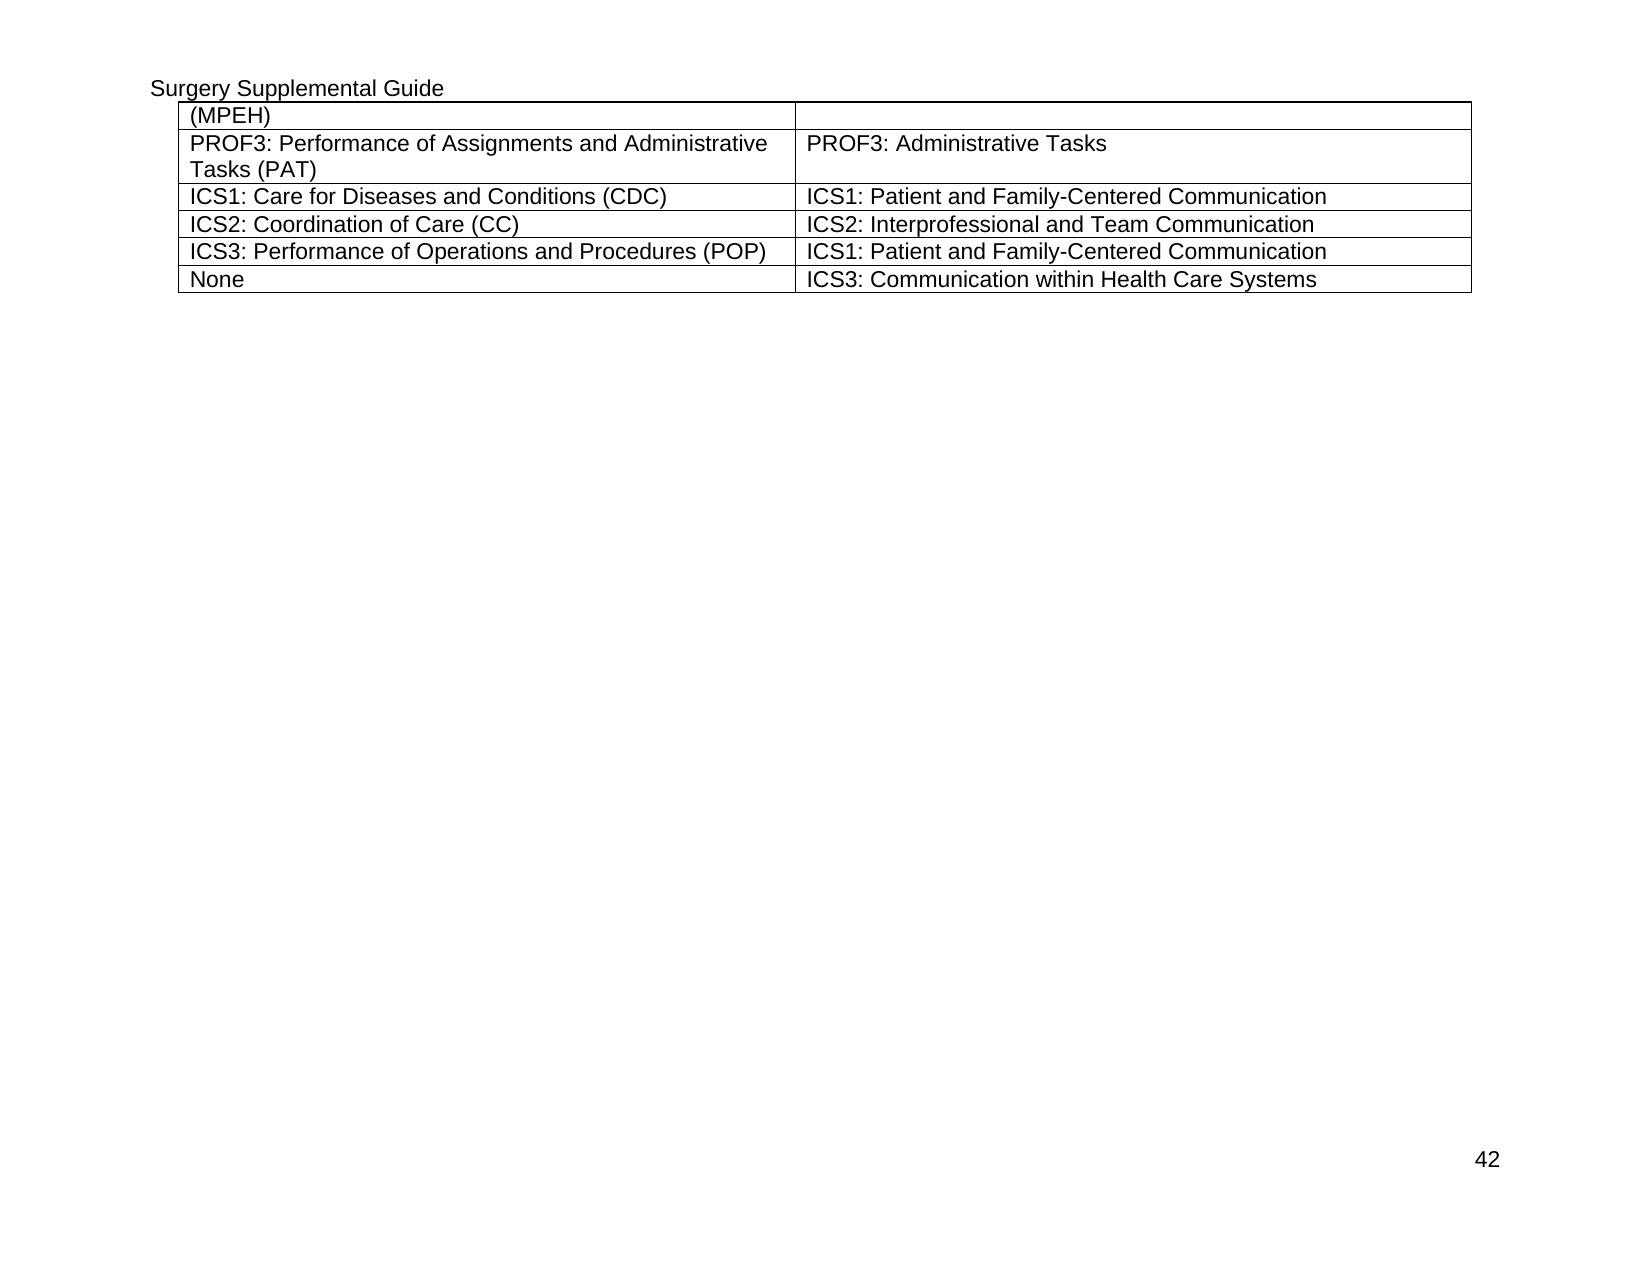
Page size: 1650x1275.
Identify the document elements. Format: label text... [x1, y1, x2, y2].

table_cell ICS2: Interprofessional and Team Communication [796, 211, 1471, 237]
table_cell PROF3: Performance of Assignments and Administrative Tasks (PAT) [179, 130, 795, 182]
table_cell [796, 103, 1471, 129]
table_cell ICS1: Patient and Family-Centered Communication [796, 238, 1471, 265]
table_cell PROF3: Administrative Tasks [796, 130, 1471, 182]
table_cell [179, 103, 795, 129]
table_cell ICS3: Communication within Health Care Systems [796, 266, 1471, 292]
table_cell ICS2: Coordination of Care (CC) [179, 211, 795, 237]
table_cell ICS1: Patient and Family-Centered Communication [796, 184, 1471, 210]
table_cell None [179, 266, 795, 292]
table_cell ICS1: Care for Diseases and Conditions (CDC) [179, 184, 795, 210]
table_cell ICS3: Performance of Operations and Procedures (POP) [179, 238, 795, 265]
